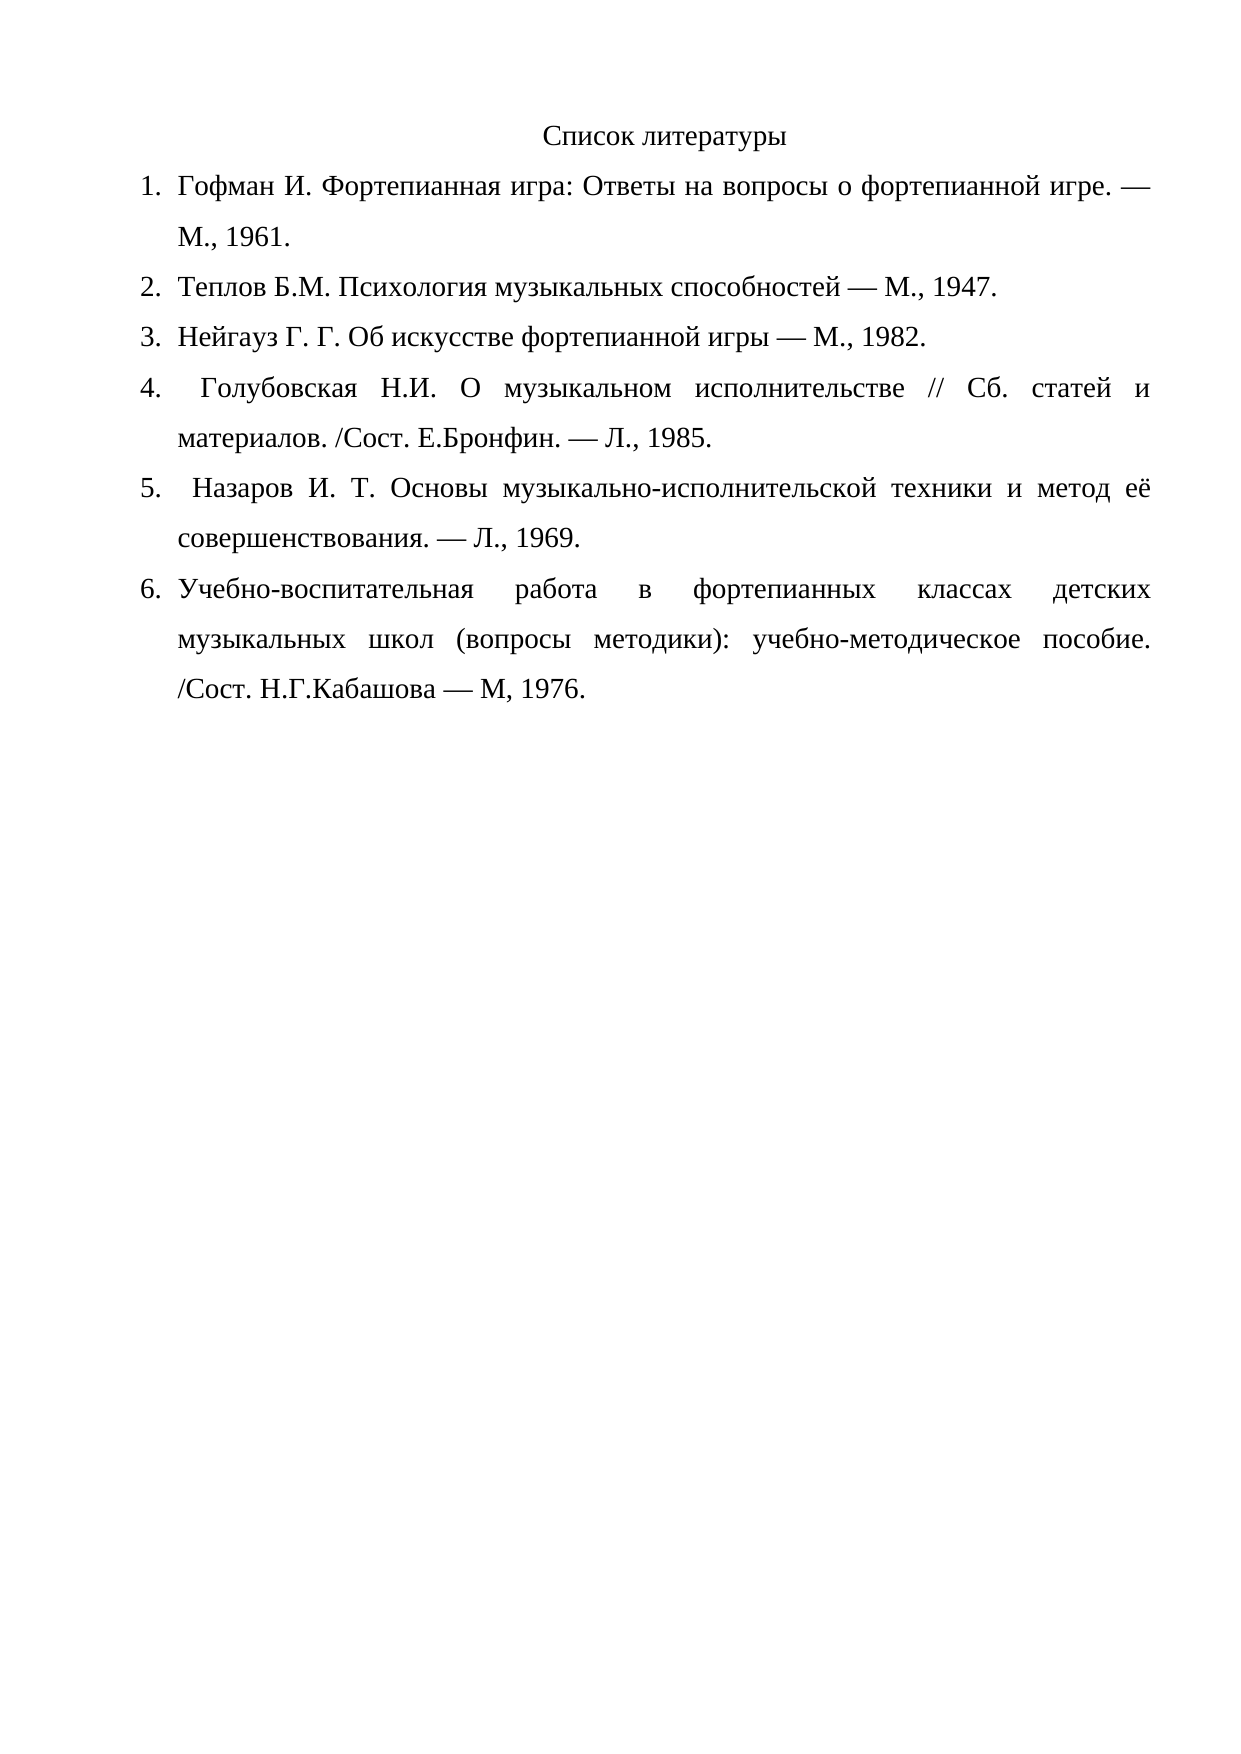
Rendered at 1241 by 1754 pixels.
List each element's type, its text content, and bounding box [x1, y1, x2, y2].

list Учебно-воспитательная работа в фортепианных классах детских музыкальных школ (вопросы методики): учебно-методическое пособие. /Сост. Н.Г.Кабашова — М, 1976. [140, 571, 1152, 705]
list Гофман И. Фортепианная игра: Ответы на вопросы о фортепианной игре. — М., 1961. [140, 168, 1152, 252]
list Теплов Б.М. Психология музыкальных способностей — М., 1947. [140, 269, 1152, 303]
text Список литературы [177, 118, 1152, 152]
list Назаров И. Т. Основы музыкально-исполнительской техники и метод её совершенствования. — Л., 1969. [140, 470, 1152, 554]
list Голубовская Н.И. О музыкальном исполнительстве // Сб. статей и материалов. /Сост. Е.Бронфин. — Л., 1985. [140, 370, 1152, 453]
list Нейгауз Г. Г. Об искусстве фортепианной игры — М., 1982. [140, 319, 1152, 353]
